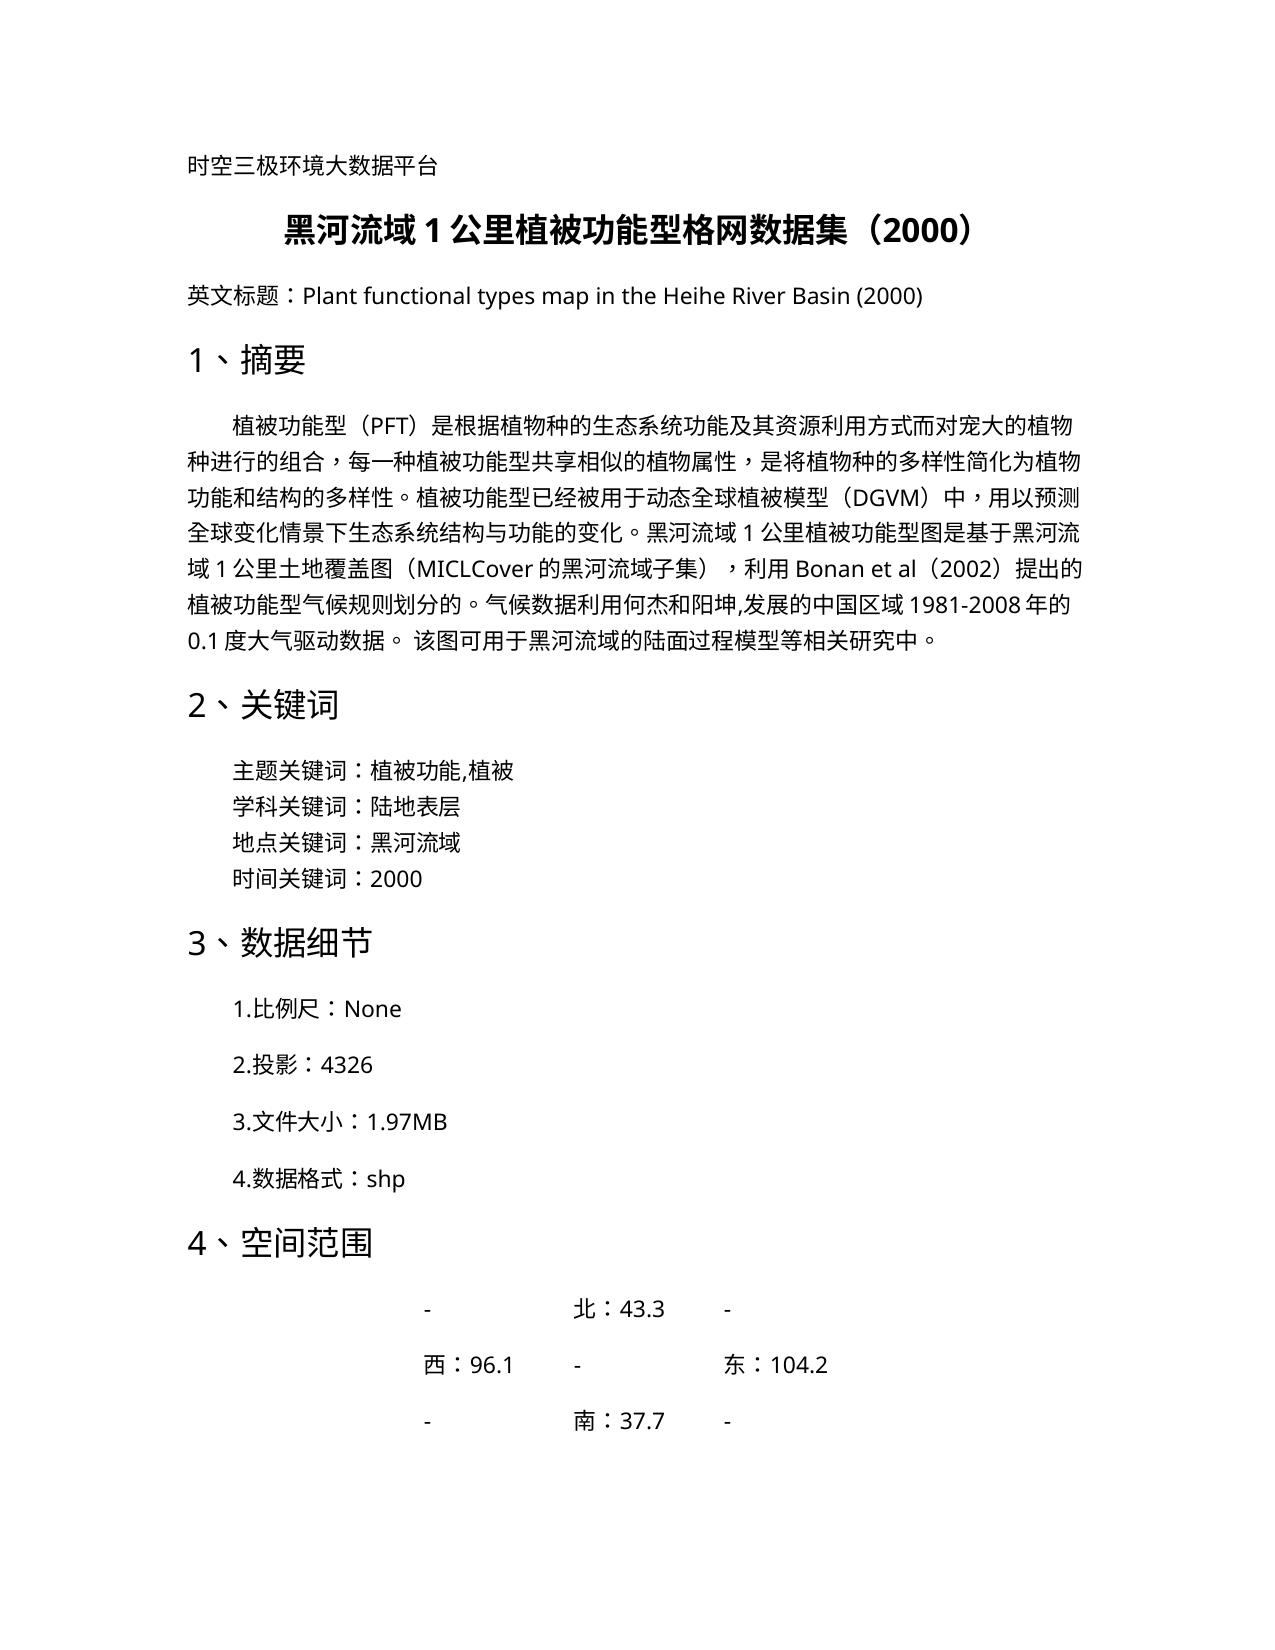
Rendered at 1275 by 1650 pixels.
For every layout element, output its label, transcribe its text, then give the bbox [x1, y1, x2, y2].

text 英文标题：Plant functional types map in the Heihe River Basin (2000) [187, 280, 1087, 311]
text 3.文件大小：1.97MB [232, 1106, 1087, 1137]
text 时空三极环境大数据平台 [187, 150, 1087, 181]
table_cell 南：37.7 [563, 1405, 712, 1461]
text 4、空间范围 [187, 1220, 1087, 1265]
text 2.投影：4326 [232, 1049, 1087, 1081]
text 1.比例尺：None [232, 993, 1087, 1024]
table_cell - [713, 1405, 862, 1461]
text 黑河流域1公里植被功能型格网数据集（2000） [187, 207, 1087, 252]
text 植被功能型（PFT）是根据植物种的生态系统功能及其资源利用方式而对宠大的植物种进行的组合，每一种植被功能型共享相似的植物属性，是将植物种的多样性简化为植物功能和结构的多样性。植被功能型已经被用于动态全球植被模型（DGVM）中，用以预测全球变化情景下生态系统结构与功能的变化。黑河流域1公里植被功能型图是基于黑河流域1公里土地覆盖图（MICLCover的黑河流域子集），利用Bonan et al（2002）提出的植被功能型气候规则划分的。气候数据利用何杰和阳坤,发展的中国区域1981-2008年的0.1度大气驱动数据。 该图可用于黑河流域的陆面过程模型等相关研究中。 [187, 409, 1087, 656]
text 1、摘要 [187, 337, 1087, 382]
table_cell 东：104.2 [713, 1349, 862, 1404]
text 2、关键词 [187, 682, 1087, 727]
table_header 北：43.3 [563, 1293, 712, 1349]
table_header - [413, 1293, 562, 1349]
text 4.数据格式：shp [232, 1163, 1087, 1194]
table_cell - [413, 1405, 562, 1461]
text 3、数据细节 [187, 919, 1087, 965]
table_cell - [563, 1349, 712, 1404]
text 主题关键词：植被功能,植被 学科关键词：陆地表层 地点关键词：黑河流域 时间关键词：2000 [232, 755, 1087, 894]
table_header - [713, 1293, 862, 1349]
table_cell 西：96.1 [413, 1349, 562, 1404]
